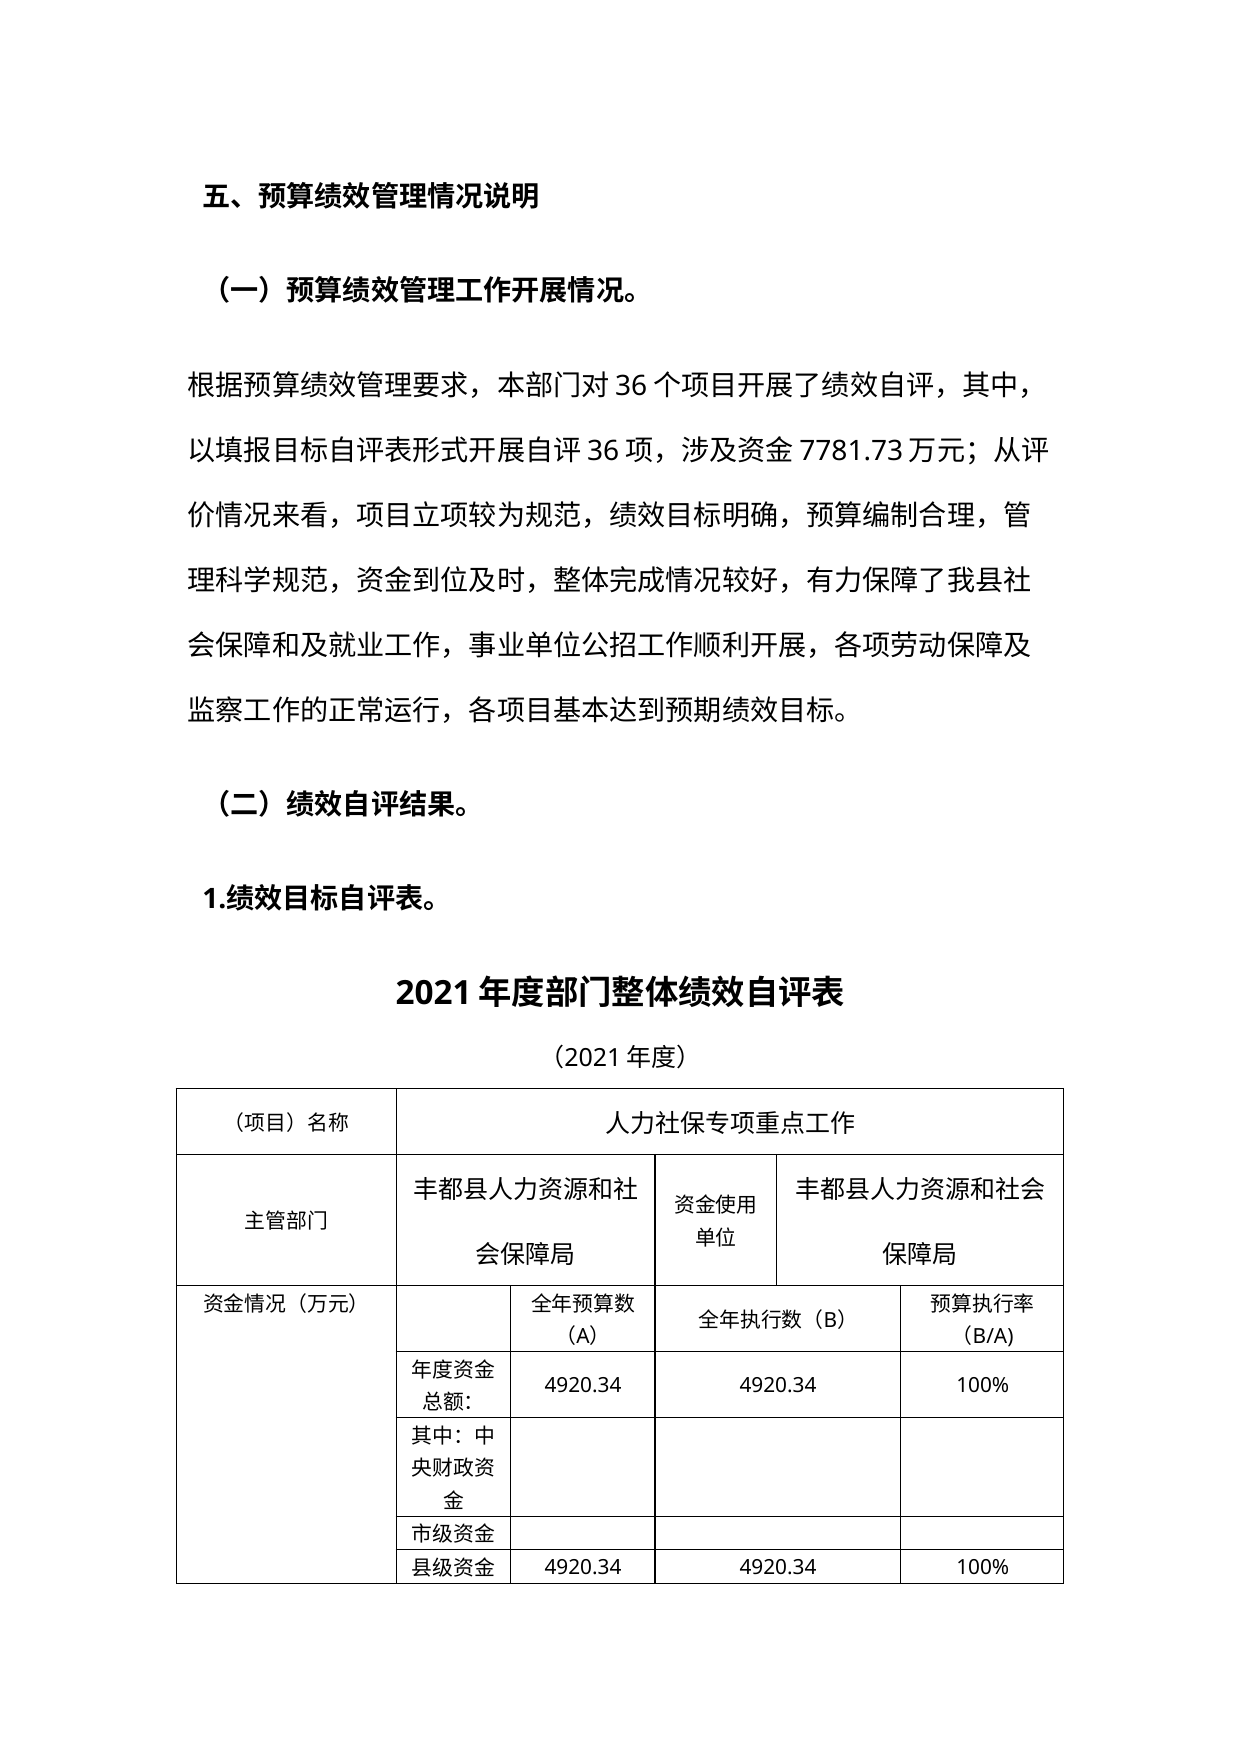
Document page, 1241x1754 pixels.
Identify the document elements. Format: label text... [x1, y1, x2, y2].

text （二）绩效自评结果。 [187, 769, 1053, 834]
table_cell 4920.34 [656, 1550, 900, 1583]
table_cell 4920.34 [511, 1550, 654, 1583]
table_cell 丰都县人力资源和社会保障局 [397, 1155, 654, 1285]
table_cell [511, 1418, 654, 1516]
table_cell [511, 1517, 654, 1549]
table_cell 4920.34 [656, 1352, 900, 1417]
table_cell 丰都县人力资源和社会保障局 [777, 1155, 1063, 1285]
table_cell 主管部门 [177, 1155, 396, 1285]
table_header （项目）名称 [177, 1089, 396, 1154]
table_cell [656, 1418, 900, 1516]
table_cell 年度资金总额： [397, 1352, 510, 1417]
table_cell 4920.34 [511, 1352, 654, 1417]
table_cell 全年预算数（A） [511, 1286, 654, 1351]
table_cell [901, 1517, 1063, 1549]
text （2021年度） [187, 1023, 1053, 1088]
table_header 人力社保专项重点工作 [397, 1089, 1063, 1154]
text 2021年度部门整体绩效自评表 [187, 958, 1053, 1023]
table_cell 100% [901, 1550, 1063, 1583]
table_cell [901, 1418, 1063, 1516]
table_cell 100% [901, 1352, 1063, 1417]
table_cell [656, 1517, 900, 1549]
table_cell 预算执行率（B/A) [901, 1286, 1063, 1351]
table_cell 县级资金 [397, 1550, 510, 1583]
text 根据预算绩效管理要求，本部门对36个项目开展了绩效自评，其中，以填报目标自评表形式开展自评36项，涉及资金7781.73万元；从评价情况来看，项目立项较为规范，绩效目标明确，预算编制合理，管理科学规范，资金到位及时，整体完成情况较好，有力保障了我县社会保障和及就业工作，事业单位公招工作顺利开展，各项劳动保障及监察工作的正常运行，各项目基本达到预期绩效目标。 [187, 350, 1053, 740]
table_cell 市级资金 [397, 1517, 510, 1549]
table_cell 全年执行数（B） [656, 1286, 900, 1351]
table_cell 其中：中央财政资金 [397, 1418, 510, 1516]
table_cell [397, 1286, 510, 1351]
table_cell 资金使用单位 [656, 1155, 776, 1285]
table_cell 资金情况（万元） [177, 1286, 396, 1583]
text 五、预算绩效管理情况说明 [187, 162, 1053, 227]
text （一）预算绩效管理工作开展情况。 [187, 256, 1053, 321]
text 1.绩效目标自评表。 [187, 864, 1053, 929]
